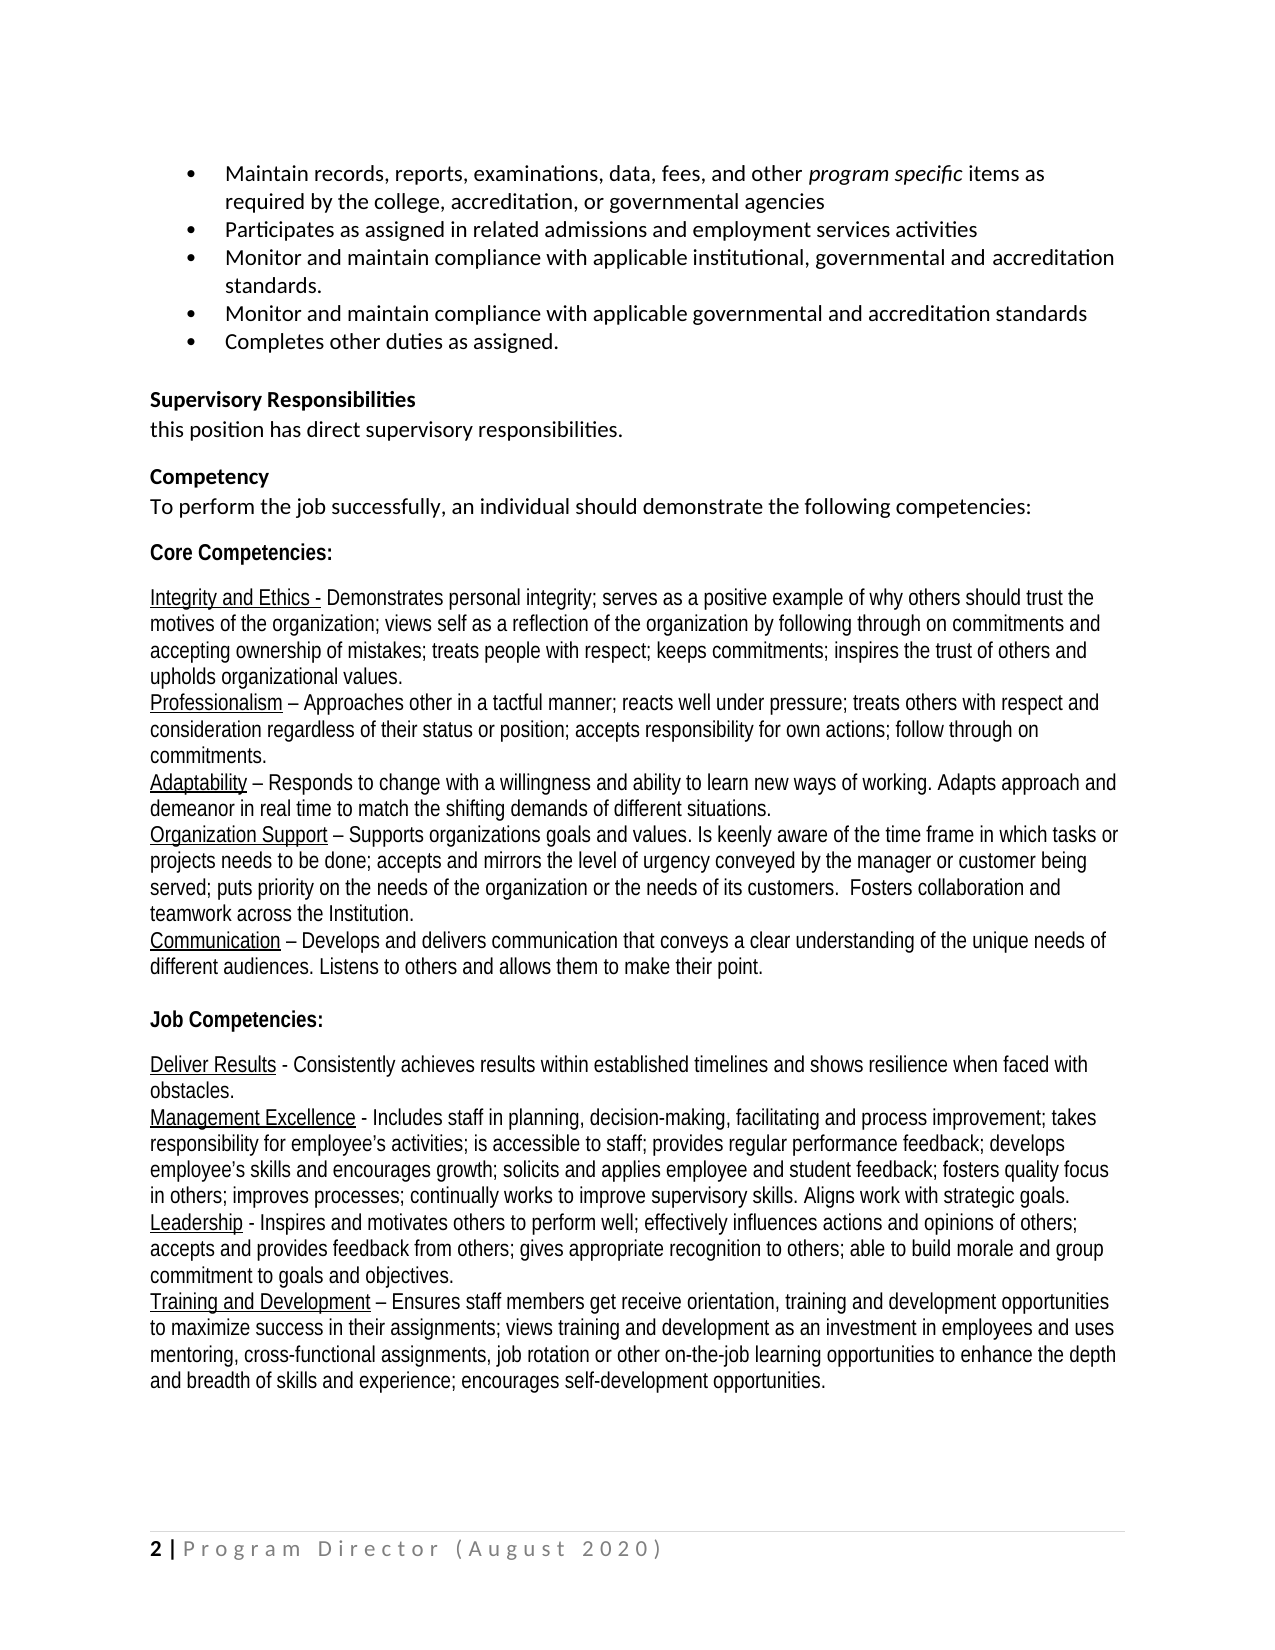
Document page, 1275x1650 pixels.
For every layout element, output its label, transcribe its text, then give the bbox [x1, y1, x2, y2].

text Organization Support – Supports organizations goals and values. Is keenly aware of the time frame in which tasks or projects needs to be done; accepts and mirrors the level of urgency conveyed by the manager or customer being served; puts priority on the needs of the organization or the needs of its customers. Fosters collaboration and teamwork across the Institution. [150, 821, 1125, 927]
text Communication – Develops and delivers communication that conveys a clear understanding of the unique needs of different audiences. Listens to others and allows them to make their point. [150, 927, 1125, 979]
list Monitor and maintain compliance with applicable institutional, governmental and accreditation standards. [187, 243, 1125, 299]
text Core Competencies: [150, 539, 1125, 565]
text Job Competencies: [150, 1006, 1125, 1032]
list Participates as assigned in related admissions and employment services activities [187, 215, 1125, 243]
text Supervisory Responsibilities this position has direct supervisory responsibilities. [150, 385, 1125, 443]
list Completes other duties as assigned. [187, 327, 1125, 356]
text Integrity and Ethics - Demonstrates personal integrity; serves as a positive example of why others should trust the motives of the organization; views self as a reflection of the organization by following through on commitments and accepting ownership of mistakes; treats people with respect; keeps commitments; inspires the trust of others and upholds organizational values. [150, 584, 1125, 689]
list Monitor and maintain compliance with applicable governmental and accreditation standards [187, 299, 1125, 327]
text Adaptability – Responds to change with a willingness and ability to learn new ways of working. Adapts approach and demeanor in real time to match the shifting demands of different situations. [150, 768, 1125, 821]
text Management Excellence - Includes staff in planning, decision-making, facilitating and process improvement; takes responsibility for employee’s activities; is accessible to staff; provides regular performance feedback; develops employee’s skills and encourages growth; solicits and applies employee and student feedback; fosters quality focus in others; improves processes; continually works to improve supervisory skills. Aligns work with strategic goals. [150, 1103, 1125, 1209]
text Professionalism – Approaches other in a tactful manner; reacts well under pressure; treats others with respect and consideration regardless of their status or position; accepts responsibility for own actions; follow through on commitments. [150, 689, 1125, 768]
text Leadership - Inspires and motivates others to perform well; effectively influences actions and opinions of others; accepts and provides feedback from others; gives appropriate recognition to others; able to build morale and group commitment to goals and objectives. [150, 1209, 1125, 1288]
text Deliver Results - Consistently achieves results within established timelines and shows resilience when faced with obstacles. [150, 1051, 1125, 1103]
list Maintain records, reports, examinations, data, fees, and other program specific items as required by the college, accreditation, or governmental agencies [187, 159, 1125, 215]
text Competency To perform the job successfully, an individual should demonstrate the following competencies: [150, 462, 1125, 520]
text Training and Development – Ensures staff members get receive orientation, training and development opportunities to maximize success in their assignments; views training and development as an investment in employees and uses mentoring, cross-functional assignments, job rotation or other on-the-job learning opportunities to enhance the depth and breadth of skills and experience; encourages self-development opportunities. [150, 1288, 1125, 1393]
